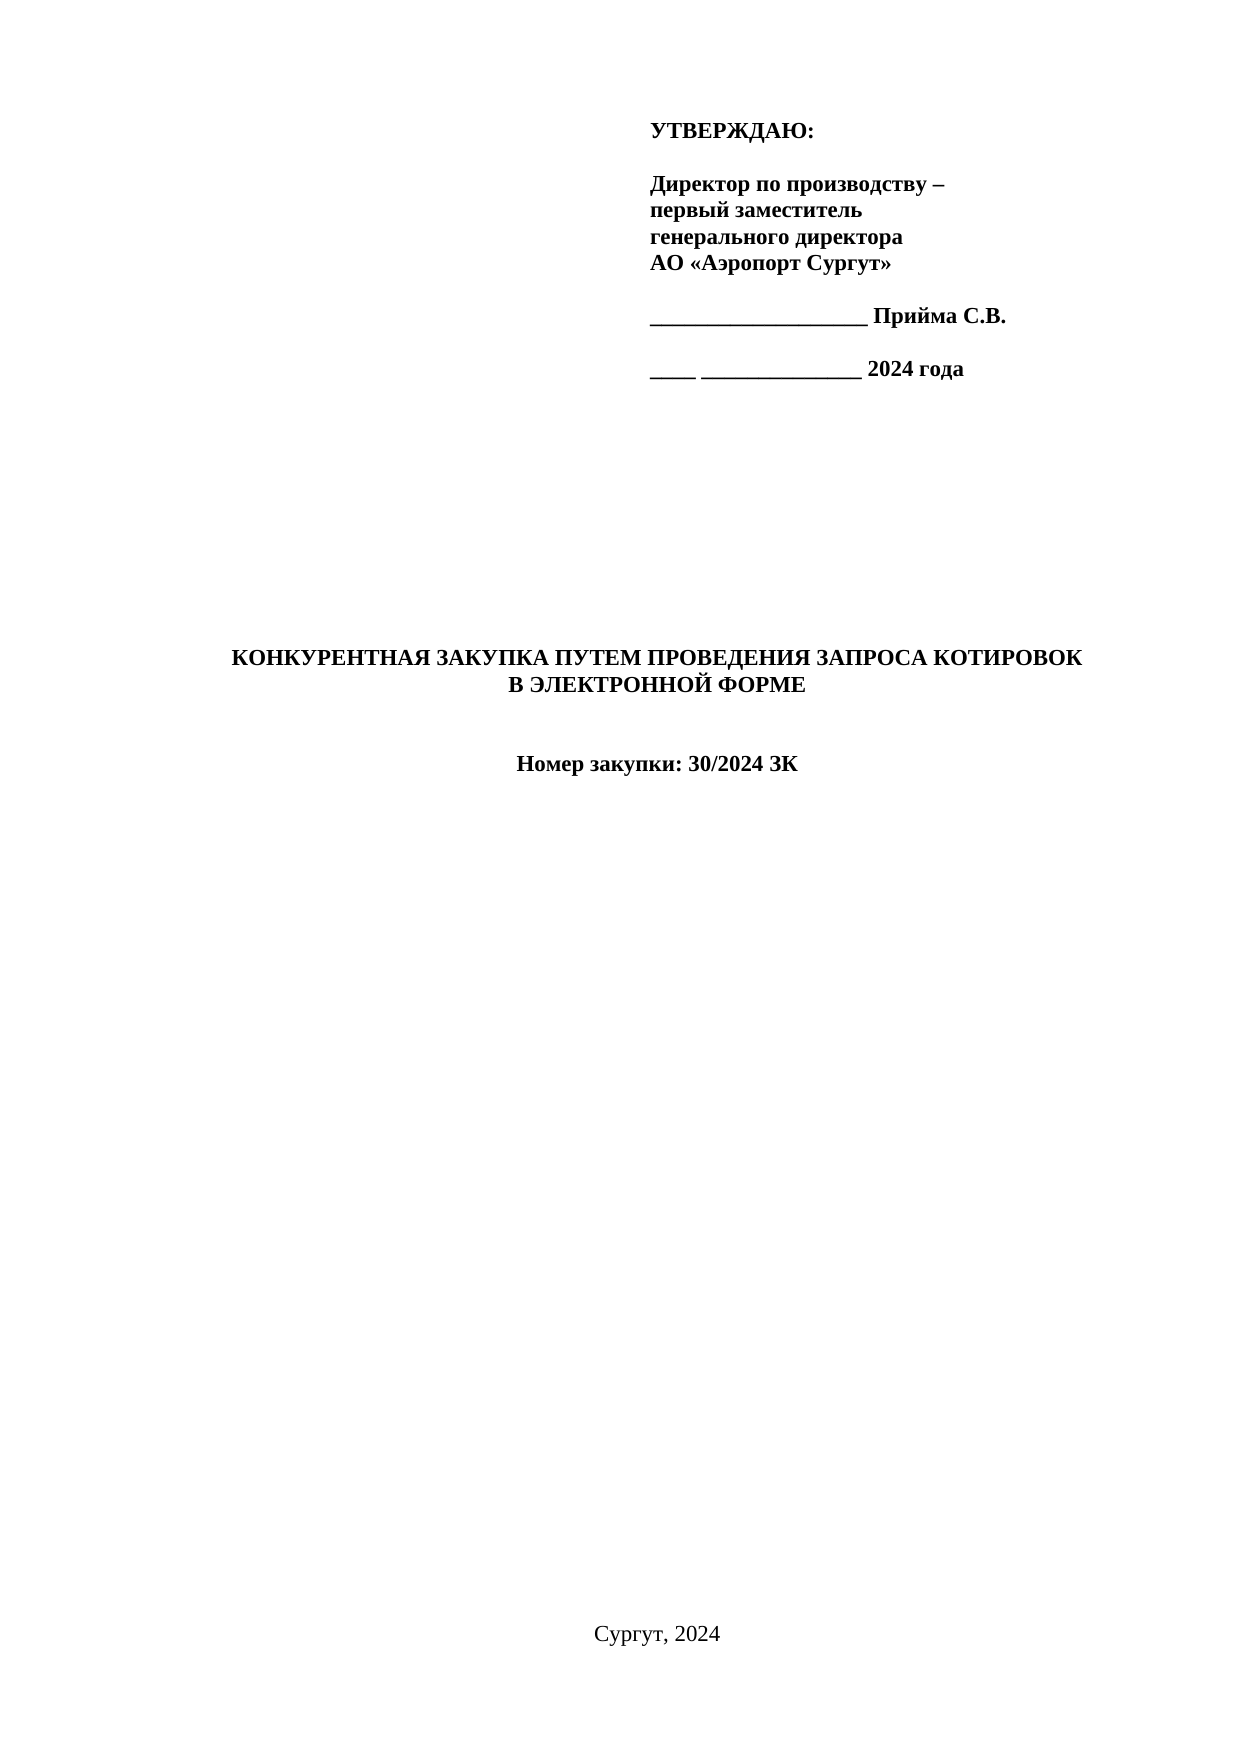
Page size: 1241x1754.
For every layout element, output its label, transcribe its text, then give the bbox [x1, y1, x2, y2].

text Номер закупки: 30/2024 ЗК [118, 750, 1137, 776]
text АО «Аэропорт Сургут» [650, 249, 1137, 276]
text В ЭЛЕКТРОННОЙ ФОРМЕ [118, 671, 1137, 697]
text УТВЕРЖДАЮ: [650, 89, 1137, 144]
text КОНКУРЕНТНАЯ ЗАКУПКА ПУТЕМ ПРОВЕДЕНИЯ ЗАПРОСА КОТИРОВОК [118, 644, 1137, 671]
text ____ ______________ 2024 года [650, 354, 1137, 381]
text генерального директора [650, 223, 1137, 249]
text Директор по производству – [650, 170, 1137, 196]
text Сургут, 2024 [118, 1619, 1137, 1646]
text ___________________ Прийма С.В. [650, 302, 1137, 328]
text первый заместитель [650, 196, 1137, 223]
